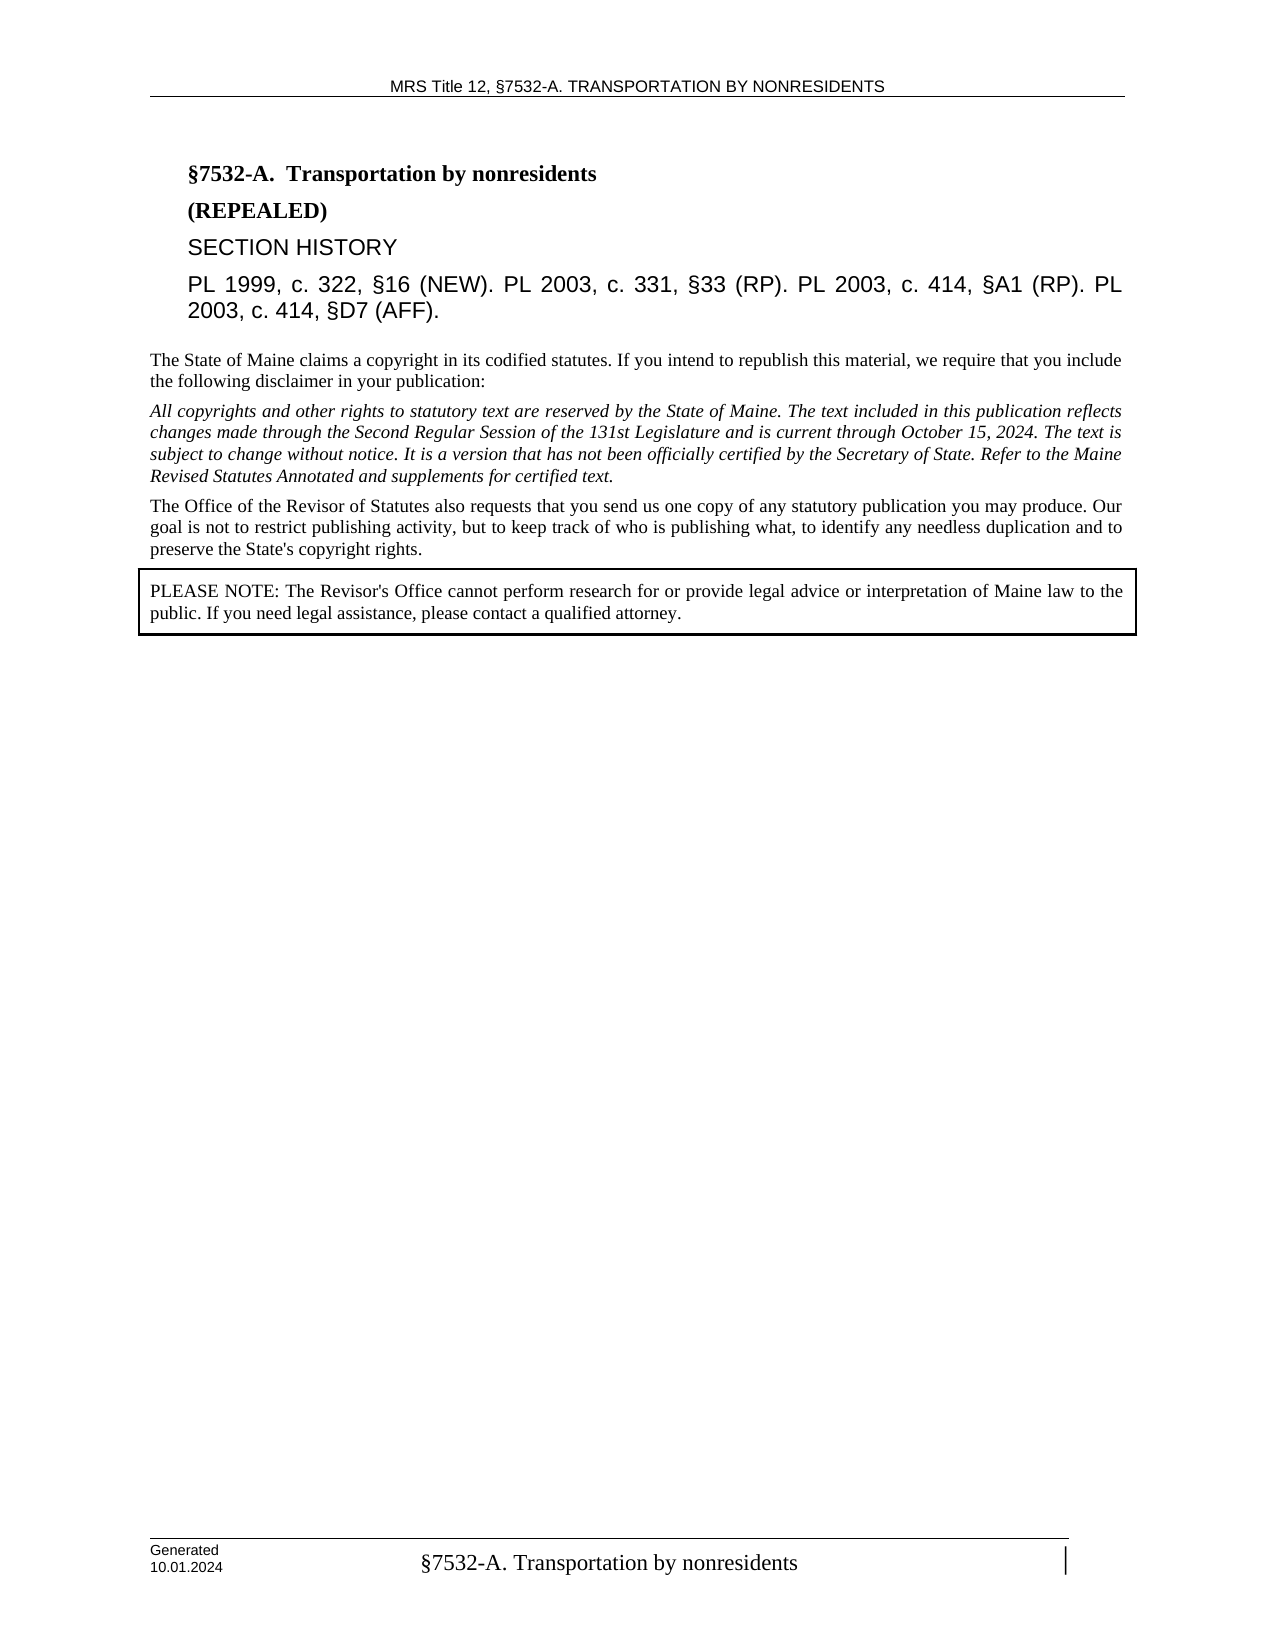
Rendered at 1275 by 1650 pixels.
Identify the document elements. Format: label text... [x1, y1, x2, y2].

text All copyrights and other rights to statutory text are reserved by the State of Maine. The text included in this publication reflects changes made through the Second Regular Session of the 131st Legislature and is current through October 15, 2024 . The text is subject to change without notice. It is a version that has not been officially certified by the Secretary of State. Refer to the Maine Revised Statutes Annotated and supplements for certified text. [150, 400, 1125, 486]
text PLEASE NOTE: The Revisor's Office cannot perform research for or provide legal advice or interpretation of Maine law to the public. If you need legal assistance, please contact a qualified attorney. [140, 570, 1135, 633]
text The Office of the Revisor of Statutes also requests that you send us one copy of any statutory publication you may produce. Our goal is not to restrict publishing activity, but to keep track of who is publishing what, to identify any needless duplication and to preserve the State's copyright rights. [150, 494, 1125, 559]
text The State of Maine claims a copyright in its codified statutes. If you intend to republish this material, we require that you include the following disclaimer in your publication: [150, 348, 1125, 392]
text PL 1999, c. 322, §16 (NEW). PL 2003, c. 331, §33 (RP). PL 2003, c. 414, §A1 (RP). PL 2003, c. 414, §D7 (AFF). [187, 271, 1125, 323]
text (REPEALED) [187, 197, 1125, 223]
text §7532-A. Transportation by nonresidents [187, 160, 1125, 187]
text SECTION HISTORY [187, 234, 1125, 260]
